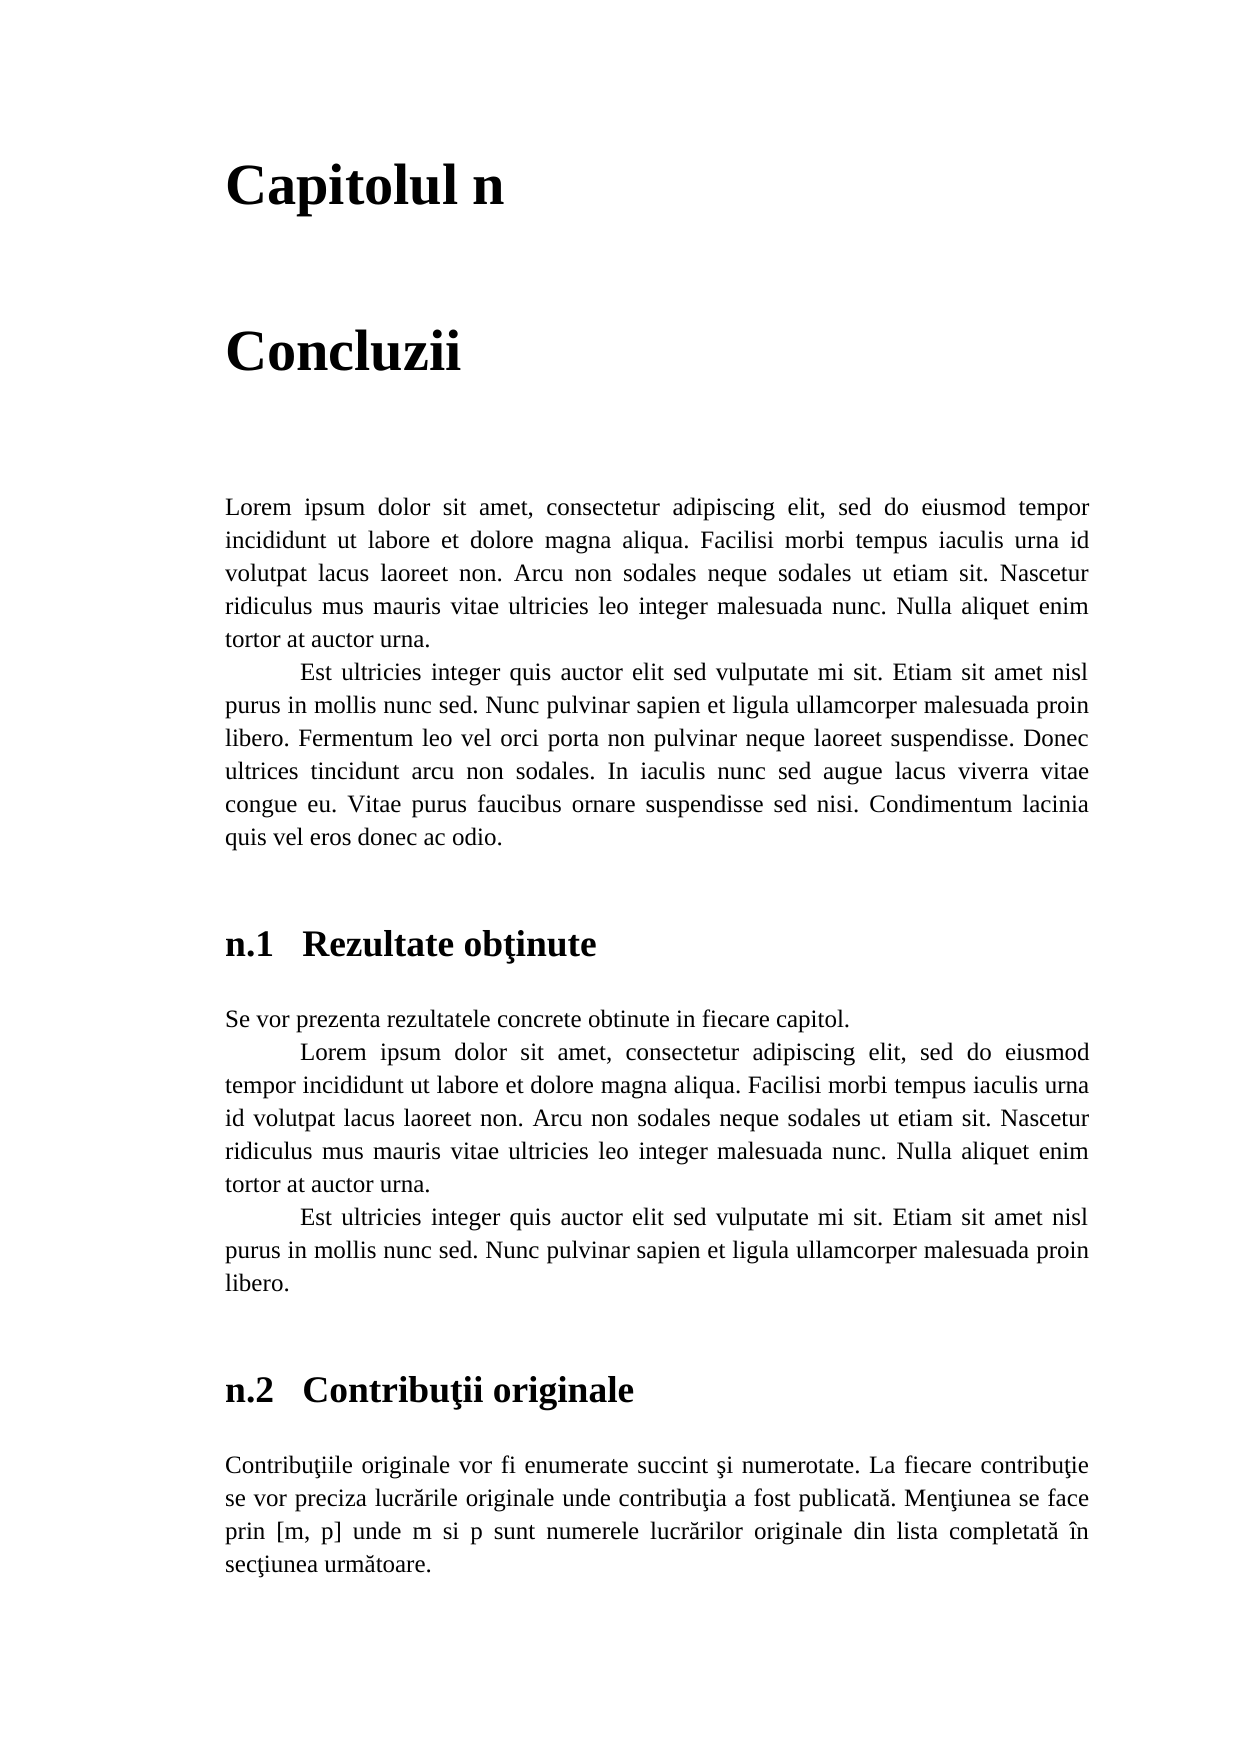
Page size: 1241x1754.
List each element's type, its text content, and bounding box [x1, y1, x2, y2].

text Lorem ipsum dolor sit amet, consectetur adipiscing elit, sed do eiusmod tempor incididunt ut labore et dolore magna aliqua. Facilisi morbi tempus iaculis urna id volutpat lacus laoreet non. Arcu non sodales neque sodales ut etiam sit. Nascetur ridiculus mus mauris vitae ultricies leo integer malesuada nunc. Nulla aliquet enim tortor at auctor urna. [225, 492, 1090, 653]
text n.1 Rezultate obţinute [225, 922, 1090, 965]
text Lorem ipsum dolor sit amet, consectetur adipiscing elit, sed do eiusmod tempor incididunt ut labore et dolore magna aliqua. Facilisi morbi tempus iaculis urna id volutpat lacus laoreet non. Arcu non sodales neque sodales ut etiam sit. Nascetur ridiculus mus mauris vitae ultricies leo integer malesuada nunc. Nulla aliquet enim tortor at auctor urna. [225, 1037, 1090, 1198]
text n.2 Contribuţii originale [225, 1367, 1090, 1411]
text Contribuţiile originale vor fi enumerate succint şi numerotate. La fiecare contribuţie se vor preciza lucrările originale unde contribuţia a fost publicată. Menţiunea se face prin [m, p] unde m si p sunt numerele lucrărilor originale din lista completată în secţiunea următoare. [225, 1450, 1090, 1578]
text Est ultricies integer quis auctor elit sed vulputate mi sit. Etiam sit amet nisl purus in mollis nunc sed. Nunc pulvinar sapien et ligula ullamcorper malesuada proin libero. [225, 1202, 1090, 1297]
text Concluzii [225, 316, 1090, 383]
text Est ultricies integer quis auctor elit sed vulputate mi sit. Etiam sit amet nisl purus in mollis nunc sed. Nunc pulvinar sapien et ligula ullamcorper malesuada proin libero. Fermentum leo vel orci porta non pulvinar neque laoreet suspendisse. Donec ultrices tincidunt arcu non sodales. In iaculis nunc sed augue lacus viverra vitae congue eu. Vitae purus faucibus ornare suspendisse sed nisi. Condimentum lacinia quis vel eros donec ac odio. [225, 657, 1090, 851]
text Se vor prezenta rezultatele concrete obtinute in fiecare capitol. [225, 1004, 1090, 1033]
text Capitolul n [225, 150, 1090, 217]
